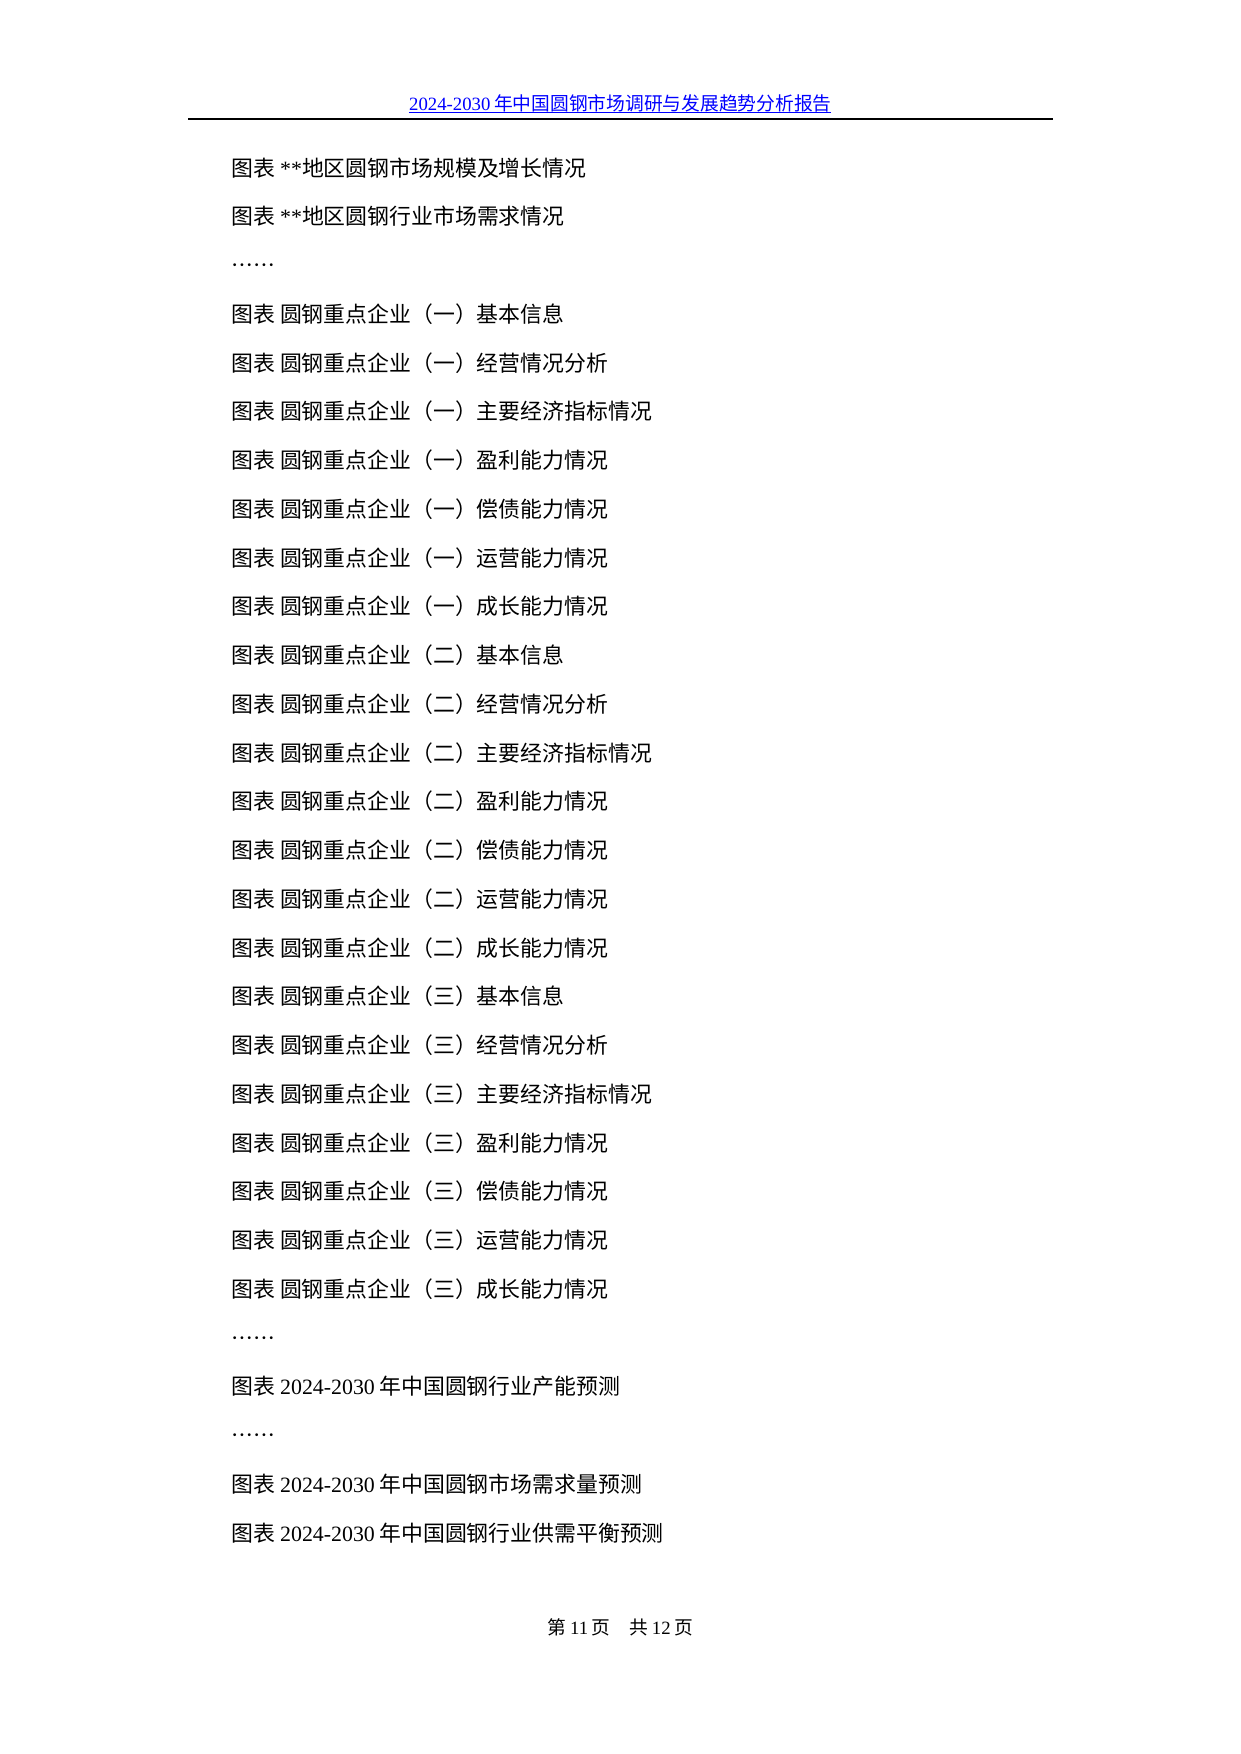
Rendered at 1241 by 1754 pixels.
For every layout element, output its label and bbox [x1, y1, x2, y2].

text [187, 150, 1053, 1548]
